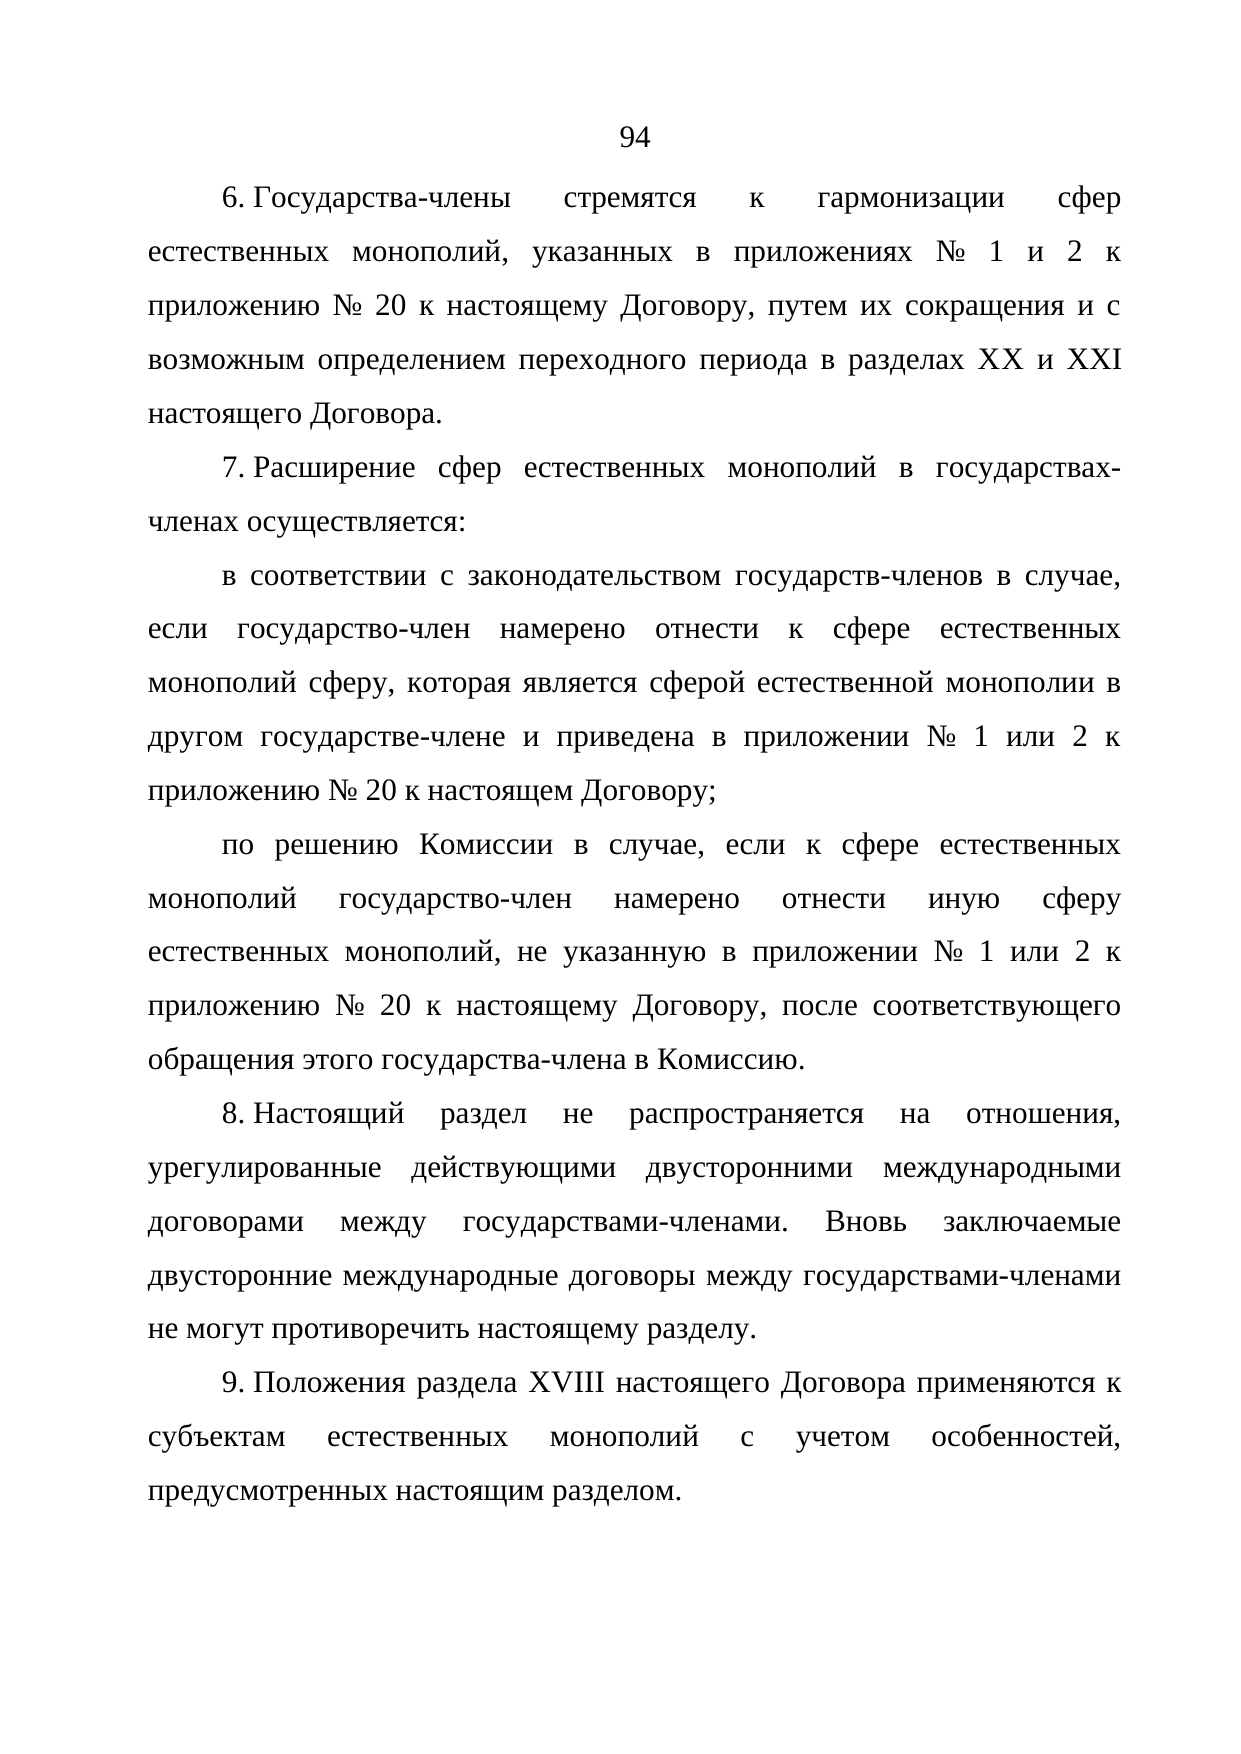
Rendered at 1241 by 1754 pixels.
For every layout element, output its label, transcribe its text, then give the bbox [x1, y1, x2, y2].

text по решению Комиссии в случае, если к сфере естественных монополий государство-член намерено отнести иную сферу естественных монополий, не указанную в приложении № 1 или 2 к приложению № 20 к настоящему Договору, после соответствующего обращения этого государства-члена в Комиссию. [148, 825, 1122, 1076]
text 7. Расширение сфер естественных монополий в государствах-членах осуществляется: [148, 448, 1122, 538]
text 9. Положения раздела XVIII настоящего Договора применяются к субъектам естественных монополий с учетом особенностей, предусмотренных настоящим разделом. [148, 1363, 1122, 1507]
text 6. Государства-члены стремятся к гармонизации сфер естественных монополий, указанных в приложениях № 1 и 2 к приложению № 20 к настоящему Договору, путем их сокращения и с возможным определением переходного периода в разделах XX и XXI настоящего Договора. [148, 179, 1122, 430]
text в соответствии с законодательством государств-членов в случае, если государство-член намерено отнести к сфере естественных монополий сферу, которая является сферой естественной монополии в другом государстве-члене и приведена в приложении № 1 или 2 к приложению № 20 к настоящем Договору; [148, 556, 1122, 807]
text 8. Настоящий раздел не распространяется на отношения, урегулированные действующими двусторонними международными договорами между государствами-членами. Вновь заключаемые двусторонние международные договоры между государствами-членами не могут противоречить настоящему разделу. [148, 1094, 1122, 1346]
